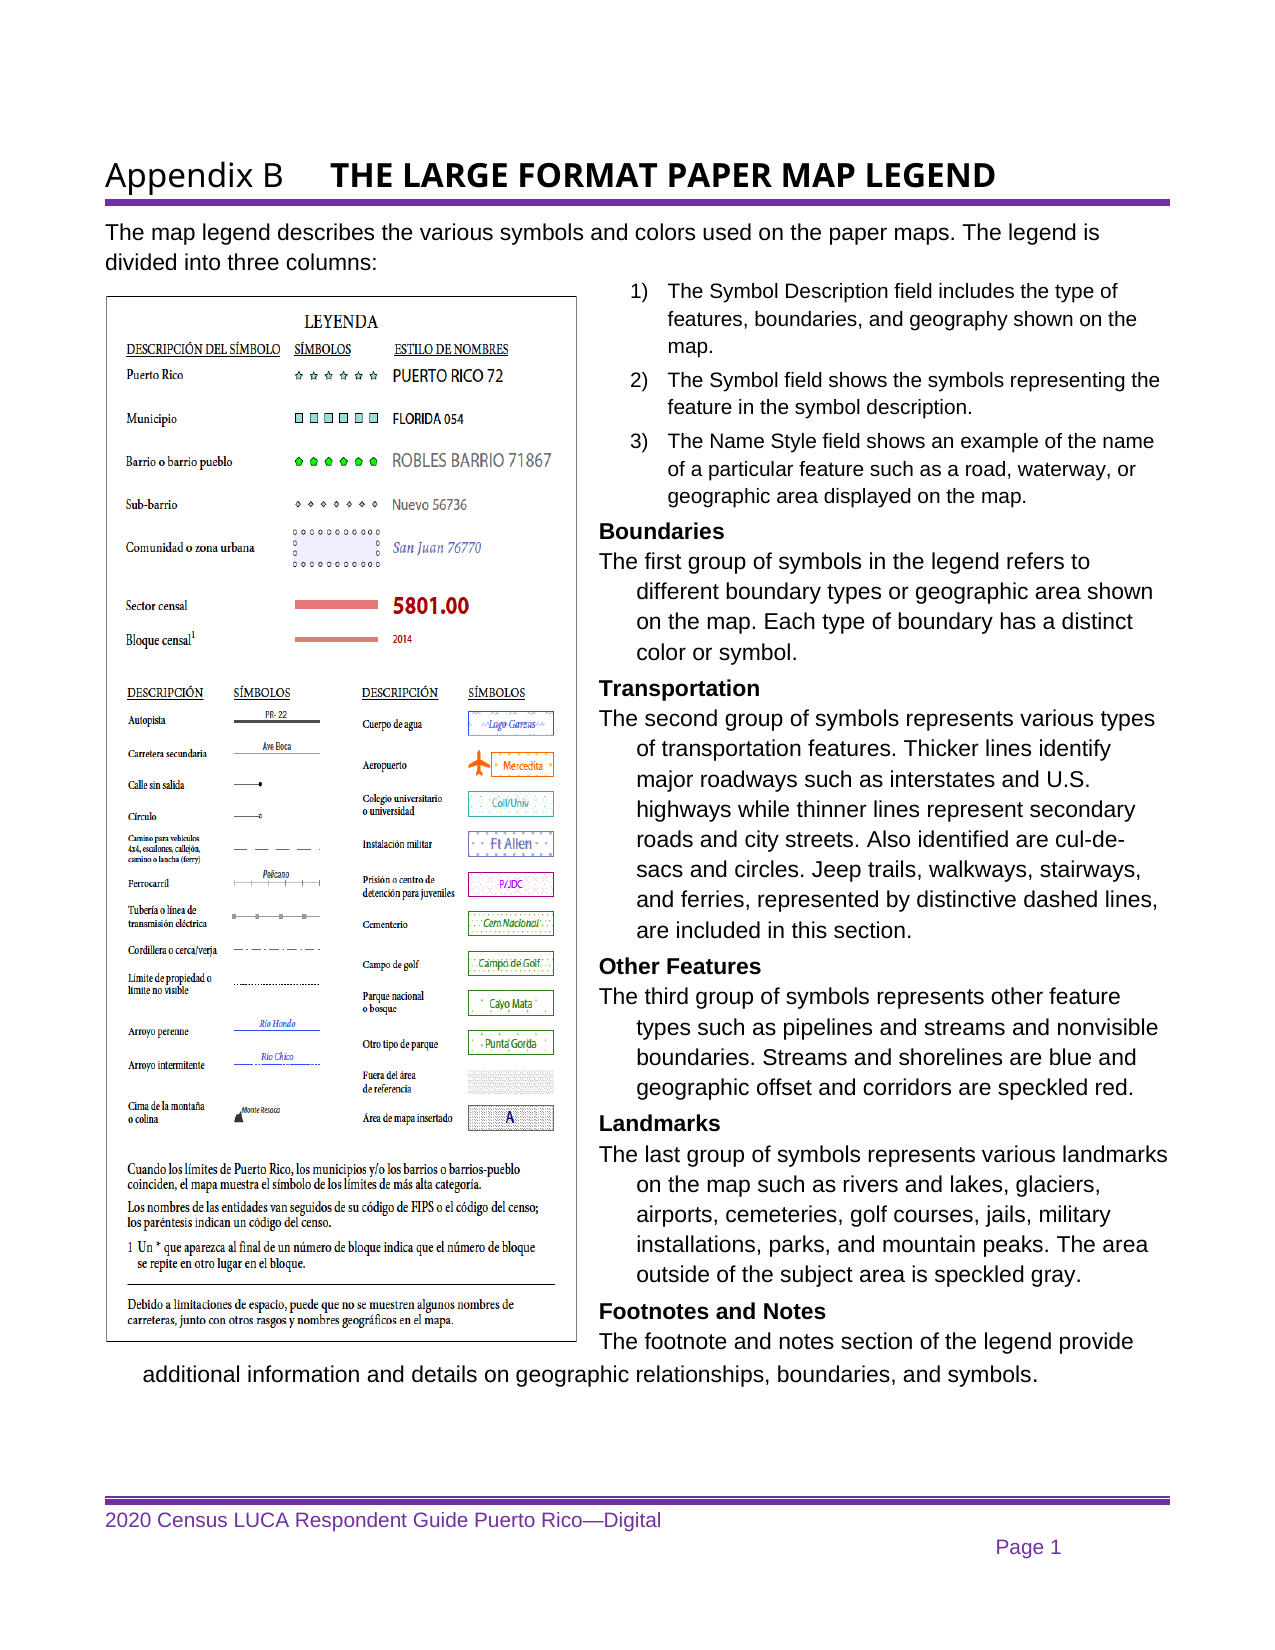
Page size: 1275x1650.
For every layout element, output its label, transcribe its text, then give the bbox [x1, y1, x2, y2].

subtitle The Large Format Paper Map Legend [105, 152, 1170, 199]
text Transportation [580, 675, 1170, 701]
text Other Features [580, 953, 1170, 979]
text Landmarks [580, 1110, 1170, 1137]
text The last group of symbols represents various landmarks on the map such as rivers and lakes, glaciers, airports, cemeteries, golf courses, jails, military installations, parks, and mountain peaks. The area outside of the subject area is speckled gray. [580, 1141, 1170, 1288]
picture [103, 294, 580, 1345]
text The second group of symbols represents various types of transportation features. Thicker lines identify major roadways such as interstates and U.S. highways while thinner lines represent secondary roads and city streets. Also identified are cul-de-sacs and circles. Jeep trails, walkways, stairways, and ferries, represented by distinctive dashed lines, are included in this section. [580, 705, 1170, 943]
text The footnote and notes section of the legend provide additional information and details on geographic relationships, boundaries, and symbols. [105, 1328, 1170, 1387]
text Boundaries [580, 518, 1170, 544]
text Footnotes and Notes [580, 1298, 1170, 1324]
text The Symbol Description field includes the type of features, boundaries, and geography shown on the map. [630, 279, 1170, 358]
text The first group of symbols in the legend refers to different boundary types or geographic area shown on the map. Each type of boundary has a distinct color or symbol. [580, 548, 1170, 665]
text The third group of symbols represents other feature types such as pipelines and streams and nonvisible boundaries. Streams and shorelines are blue and geographic offset and corridors are speckled red. [580, 983, 1170, 1100]
text The Symbol field shows the symbols representing the feature in the symbol description. [630, 368, 1170, 419]
text The Name Style field shows an example of the name of a particular feature such as a road, waterway, or geographic area displayed on the map. [630, 429, 1170, 508]
text The map legend describes the various symbols and colors used on the paper maps. The legend is divided into three columns: [105, 218, 1170, 275]
